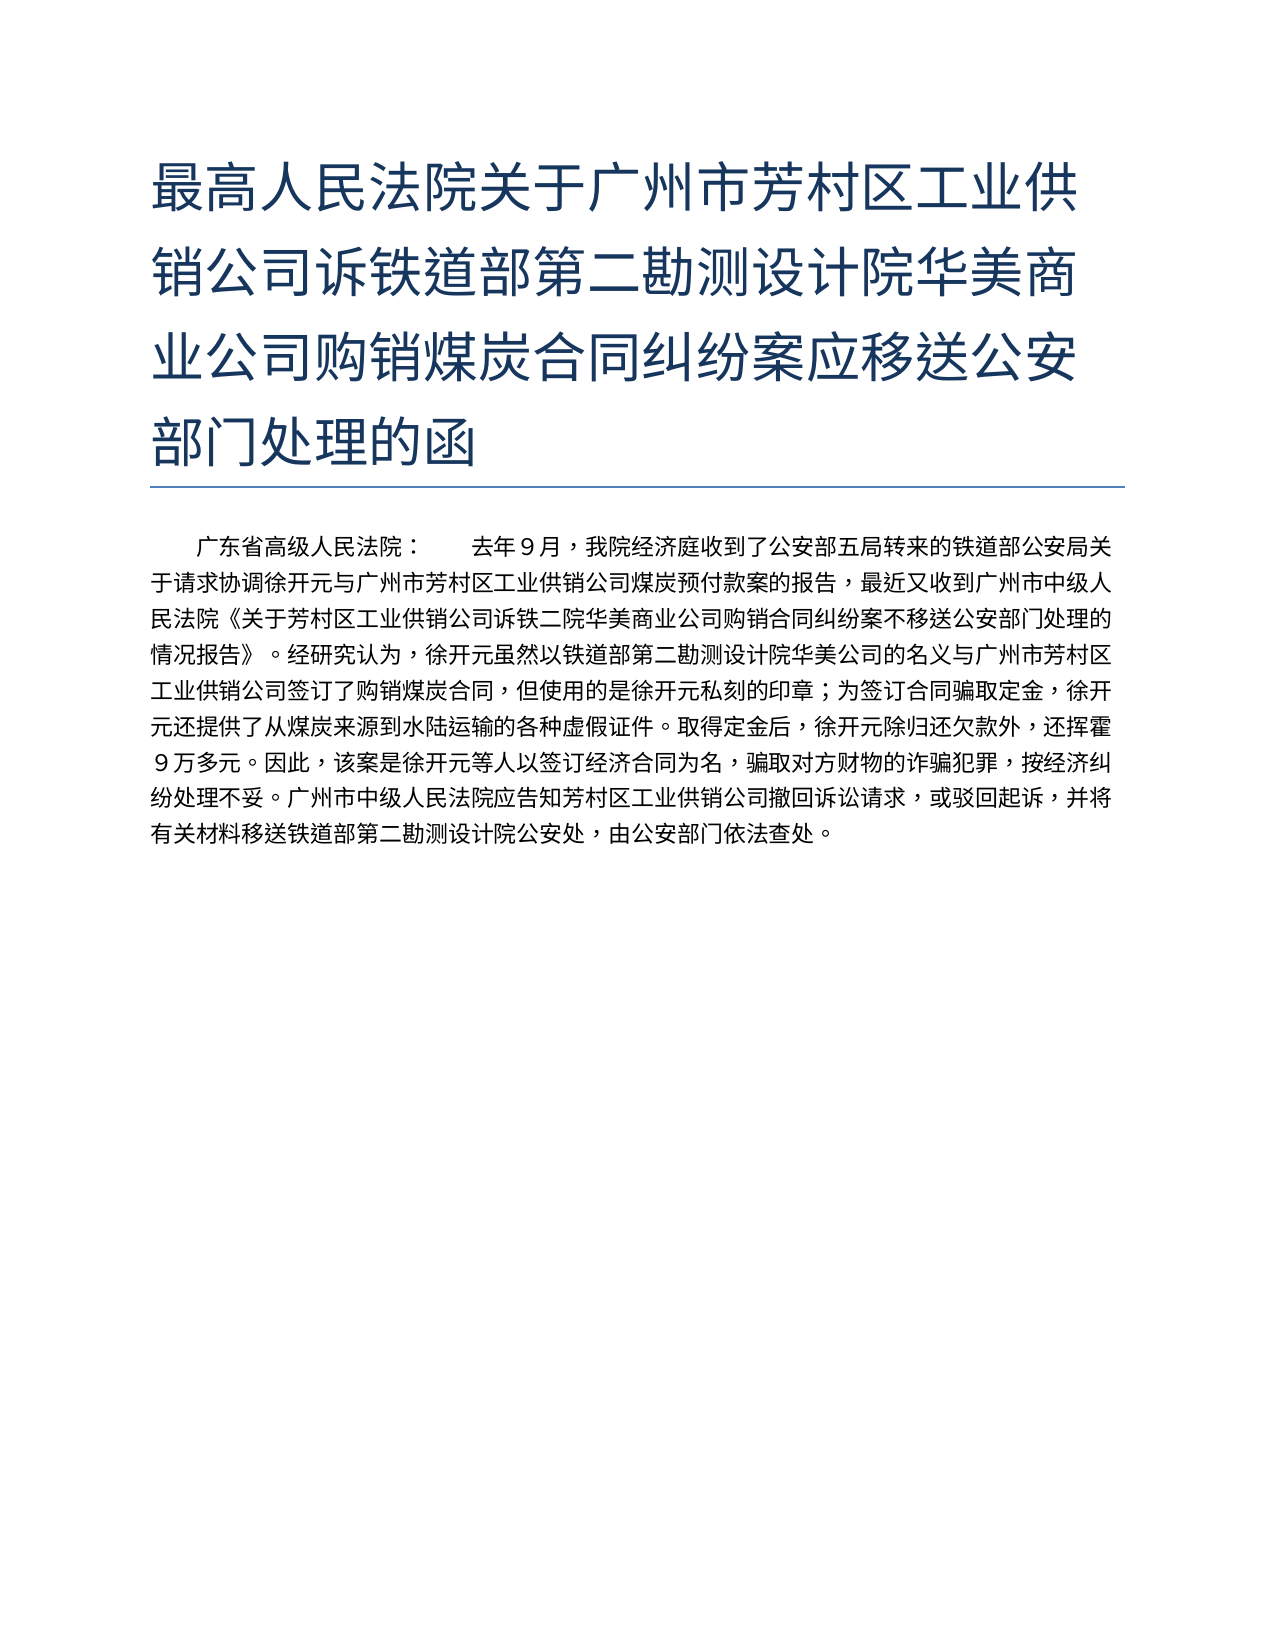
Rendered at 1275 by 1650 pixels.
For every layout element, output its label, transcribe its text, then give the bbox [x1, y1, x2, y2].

title 最高人民法院关于广州市芳村区工业供销公司诉铁道部第二勘测设计院华美商业公司购销煤炭合同纠纷案应移送公安部门处理的函 [150, 150, 1125, 486]
text 广东省高级人民法院： 去年９月，我院经济庭收到了公安部五局转来的铁道部公安局关于请求协调徐开元与广州市芳村区工业供销公司煤炭预付款案的报告，最近又收到广州市中级人民法院《关于芳村区工业供销公司诉铁二院华美商业公司购销合同纠纷案不移送公安部门处理的情况报告》。经研究认为，徐开元虽然以铁道部第二勘测设计院华美公司的名义与广州市芳村区工业供销公司签订了购销煤炭合同，但使用的是徐开元私刻的印章；为签订合同骗取定金，徐开元还提供了从煤炭来源到水陆运输的各种虚假证件。取得定金后，徐开元除归还欠款外，还挥霍９万多元。因此，该案是徐开元等人以签订经济合同为名，骗取对方财物的诈骗犯罪，按经济纠纷处理不妥。广州市中级人民法院应告知芳村区工业供销公司撤回诉讼请求，或驳回起诉，并将有关材料移送铁道部第二勘测设计院公安处，由公安部门依法查处。 [150, 531, 1125, 849]
